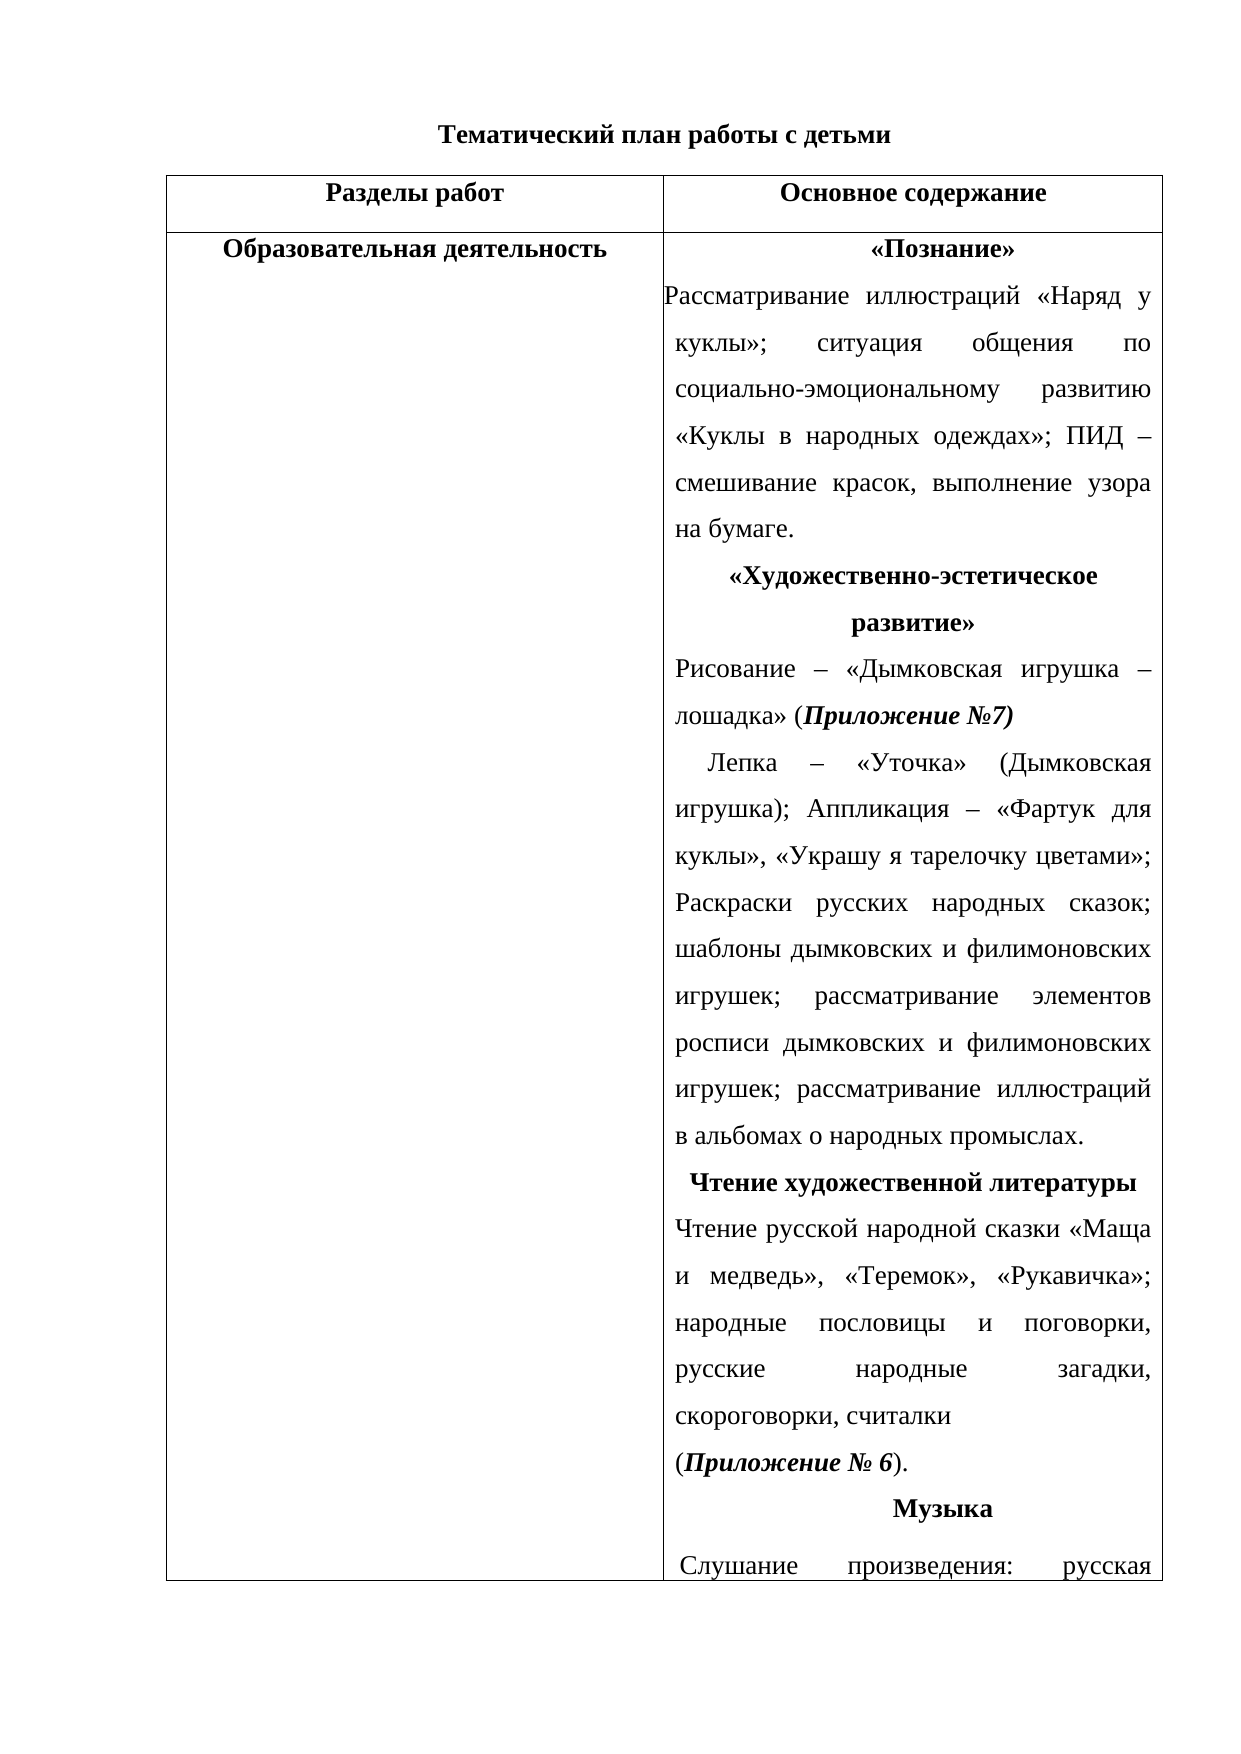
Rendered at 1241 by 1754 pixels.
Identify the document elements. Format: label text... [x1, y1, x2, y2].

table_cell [167, 233, 663, 1580]
table_header Основное содержание [664, 176, 1162, 232]
table_header Разделы работ [167, 176, 663, 232]
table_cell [664, 233, 1162, 1580]
text Тематический план работы с детьми [177, 118, 1152, 149]
